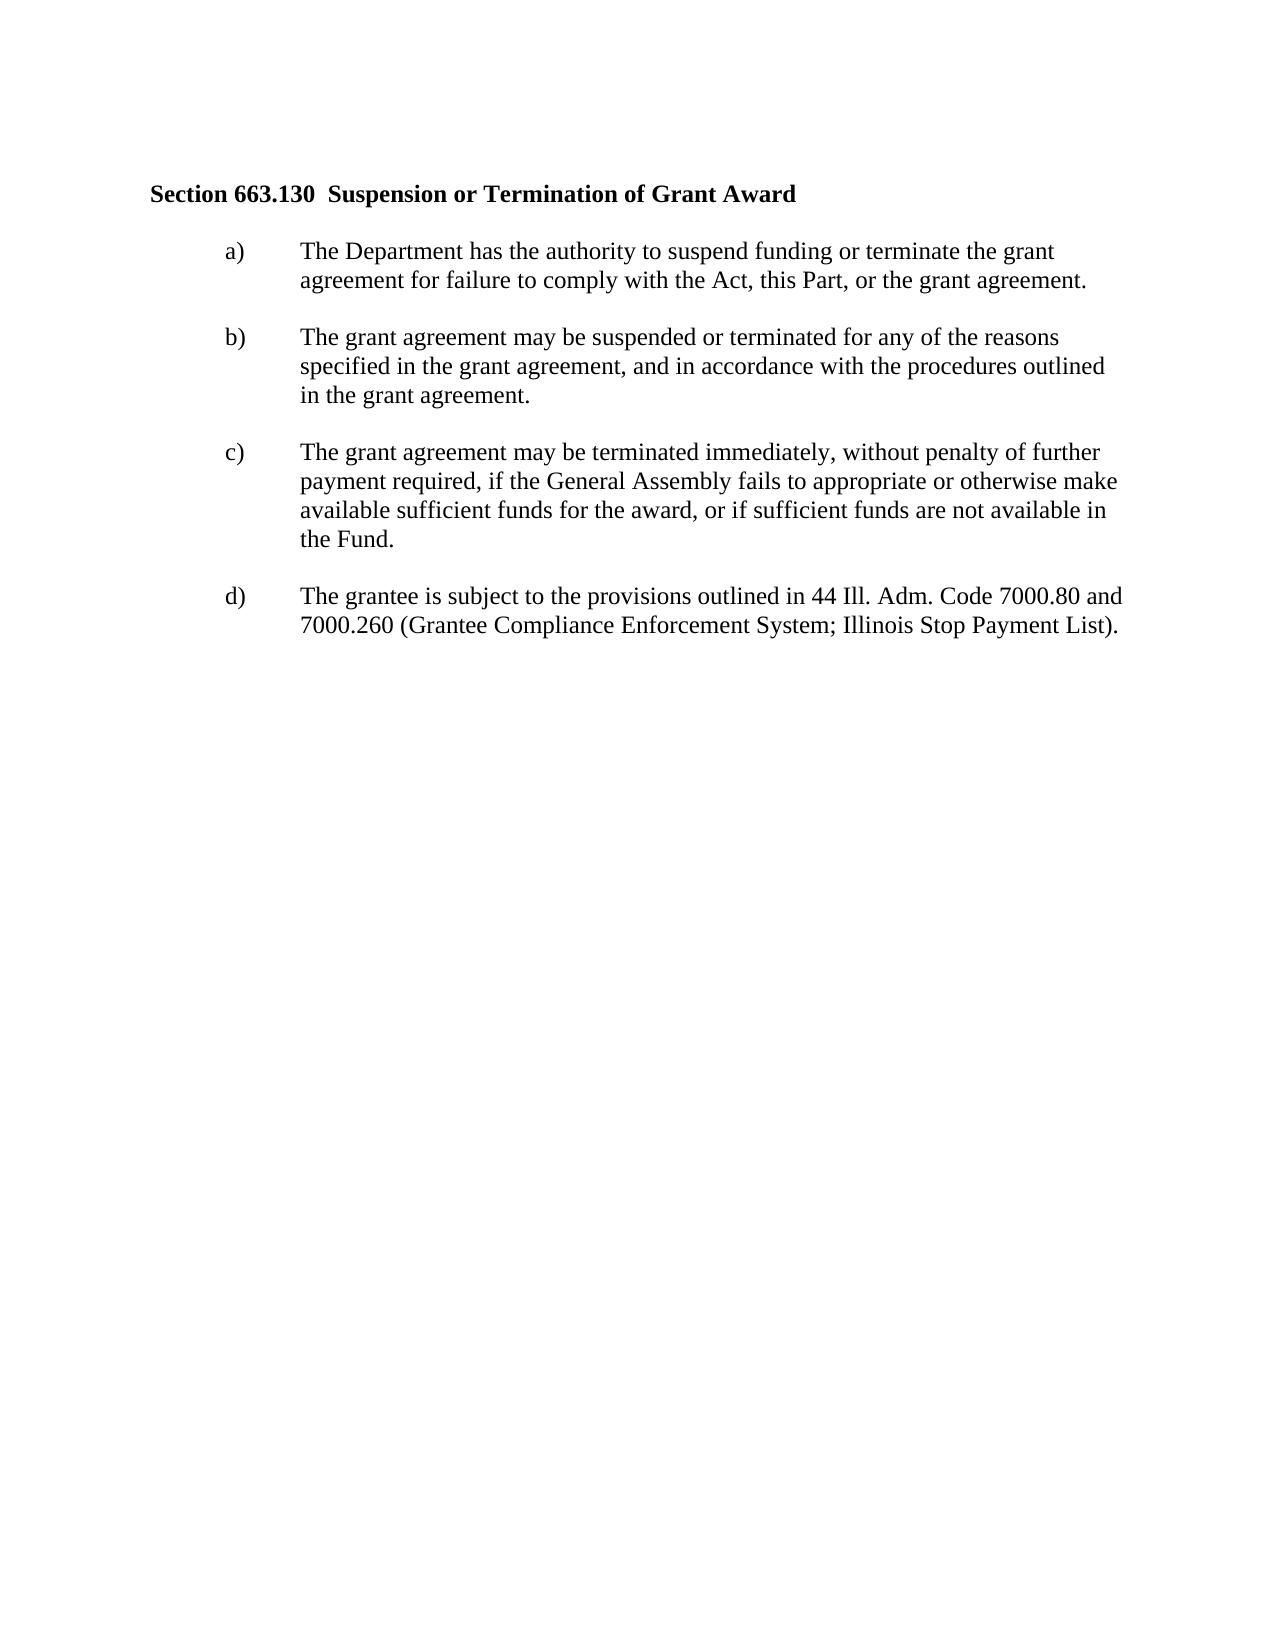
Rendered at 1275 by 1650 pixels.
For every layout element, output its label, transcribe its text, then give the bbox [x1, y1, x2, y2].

text b) The grant agreement may be suspended or terminated for any of the reasons specified in the grant agreement, and in accordance with the procedures outlined in the grant agreement. [225, 322, 1125, 409]
text d) The grantee is subject to the provisions outlined in 44 Ill. Adm. Code 7000.80 and 7000.260 (Grantee Compliance Enforcement System; Illinois Stop Payment List). [225, 581, 1125, 639]
text c) The grant agreement may be terminated immediately, without penalty of further payment required, if the General Assembly fails to appropriate or otherwise make available sufficient funds for the award, or if sufficient funds are not available in the Fund. [225, 437, 1125, 552]
text a) The Department has the authority to suspend funding or terminate the grant agreement for failure to comply with the Act, this Part, or the grant agreement. [225, 236, 1125, 294]
text Section 663.130 Suspension or Termination of Grant Award [150, 179, 1125, 207]
